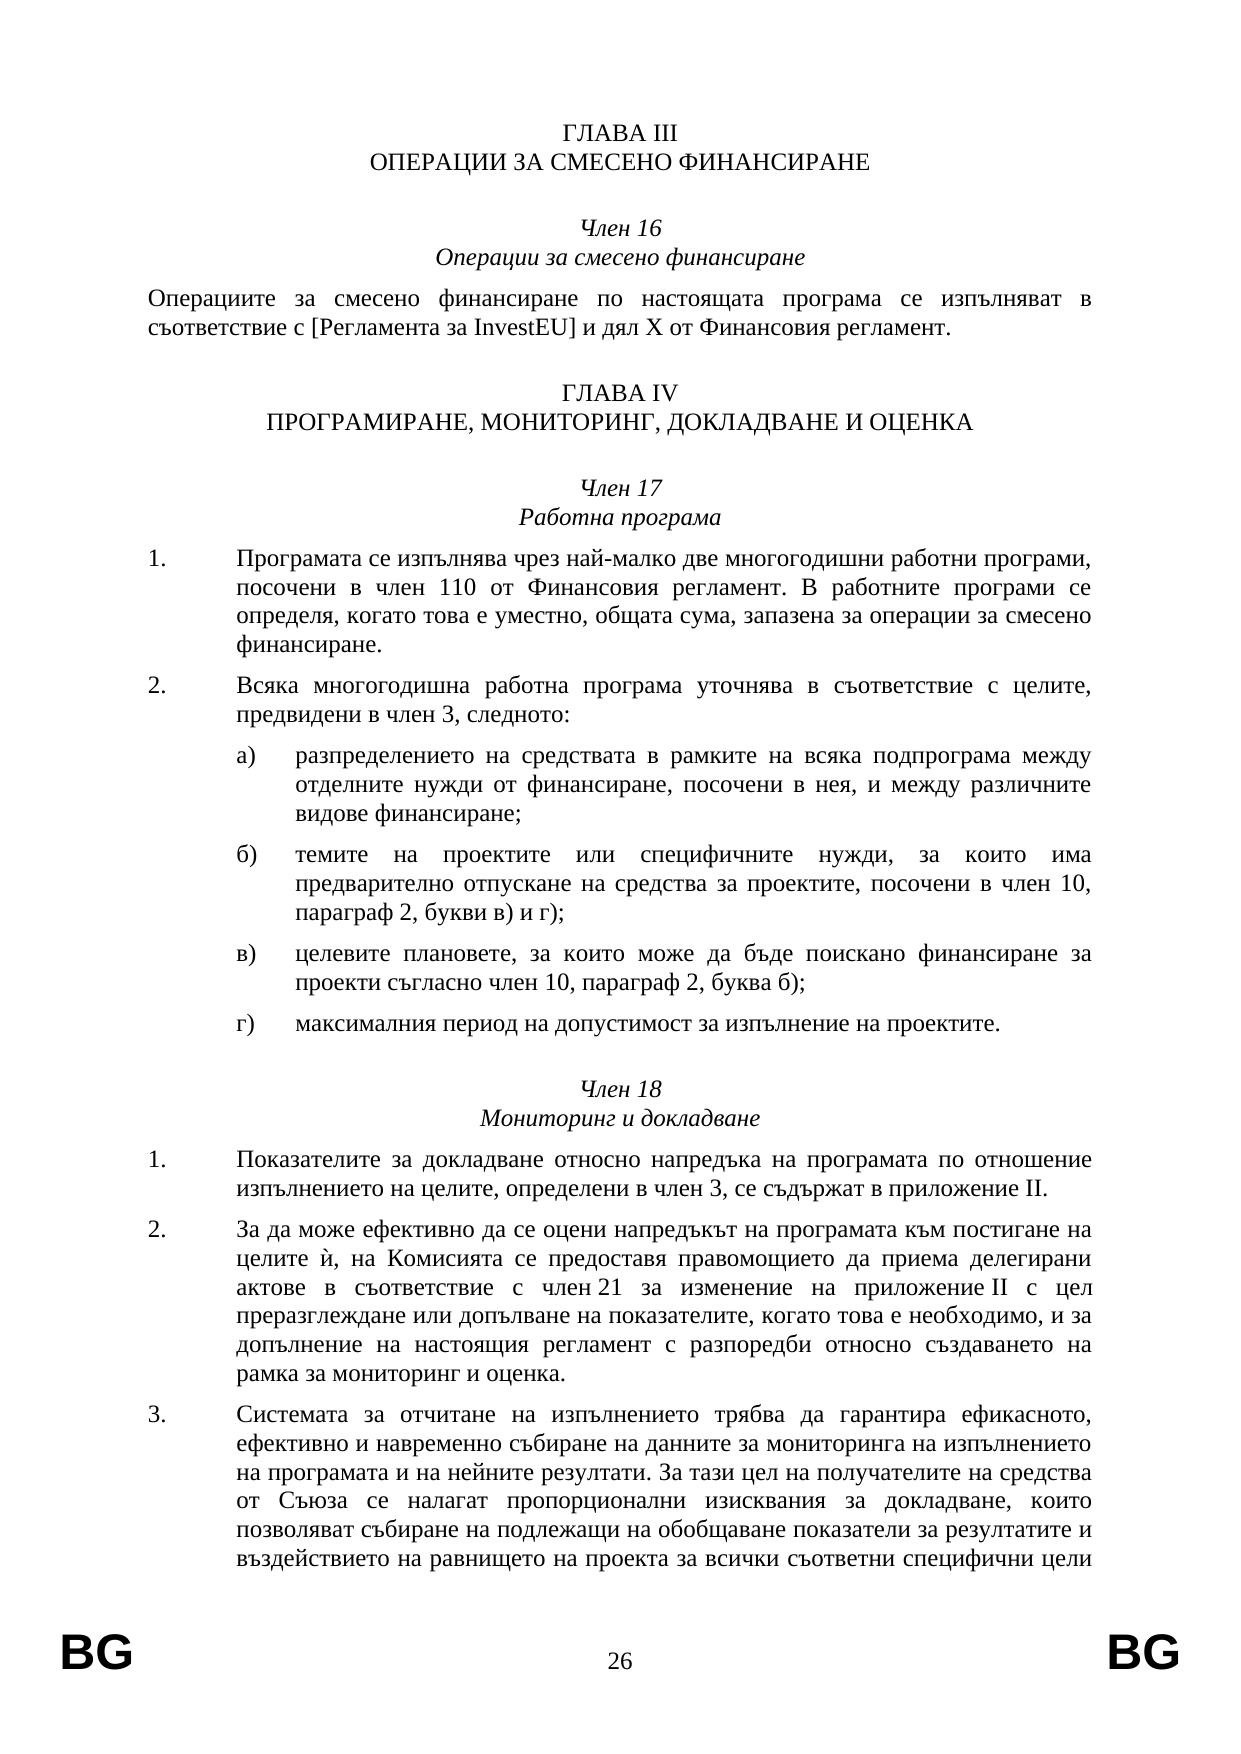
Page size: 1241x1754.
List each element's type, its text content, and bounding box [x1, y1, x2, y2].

text б) темите на проектите или специфичните нужди, за които има предварително отпускане на средства за проектите, посочени в член 10, параграф 2, букви в) и г); [236, 839, 1093, 926]
text За да може ефективно да се оцени напредъкът на програмата към постигане на целите ѝ, на Комисията се предоставя правомощието да приема делегирани актове в съответствие с член 21 за изменение на приложение II с цел преразглеждане или допълване на показателите, когато това е необходимо, и за допълнение на настоящия регламент с разпоредби относно създаването на рамка за мониторинг и оценка. [148, 1214, 1093, 1387]
text Операциите за смесено финансиране по настоящата програма се изпълняват в съответствие с [Регламента за InvestEU] и дял Х от Финансовия регламент. [148, 283, 1093, 341]
list Програмата се изпълнява чрез най-малко две многогодишни работни програми, посочени в член 110 от Финансовия регламент. В работните програми се определя, когато това е уместно, общата сума, запазена за операции за смесено финансиране. [148, 543, 1093, 658]
list Показателите за докладване относно напредъка на програмата по отношение изпълнението на целите, определени в член 3, се съдържат в приложение ІІ. [148, 1144, 1093, 1202]
text г) максималния период на допустимост за изпълнение на проектите. [236, 1008, 1093, 1037]
text а) разпределението на средствата в рамките на всяка подпрограма между отделните нужди от финансиране, посочени в нея, и между различните видове финансиране; [236, 741, 1093, 827]
text Член 17 Работна програма [148, 473, 1093, 531]
list Всяка многогодишна работна програма уточнява в съответствие с целите, предвидени в член 3, следното: [148, 671, 1093, 728]
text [148, 1399, 1093, 1572]
title ГЛАВА III ОПЕРАЦИИ ЗА СМЕСЕНО ФИНАНСИРАНЕ [148, 118, 1093, 176]
text в) целевите плановете, за които може да бъде поискано финансиране за проекти съгласно член 10, параграф 2, буква б); [236, 938, 1093, 996]
title ГЛАВА IV ПРОГРАМИРАНЕ, МОНИТОРИНГ, ДОКЛАДВАНЕ И ОЦЕНКА [148, 378, 1093, 436]
text Член 18 Мониторинг и докладване [148, 1074, 1093, 1132]
text Член 16 Операции за смесено финансиране [148, 213, 1093, 271]
